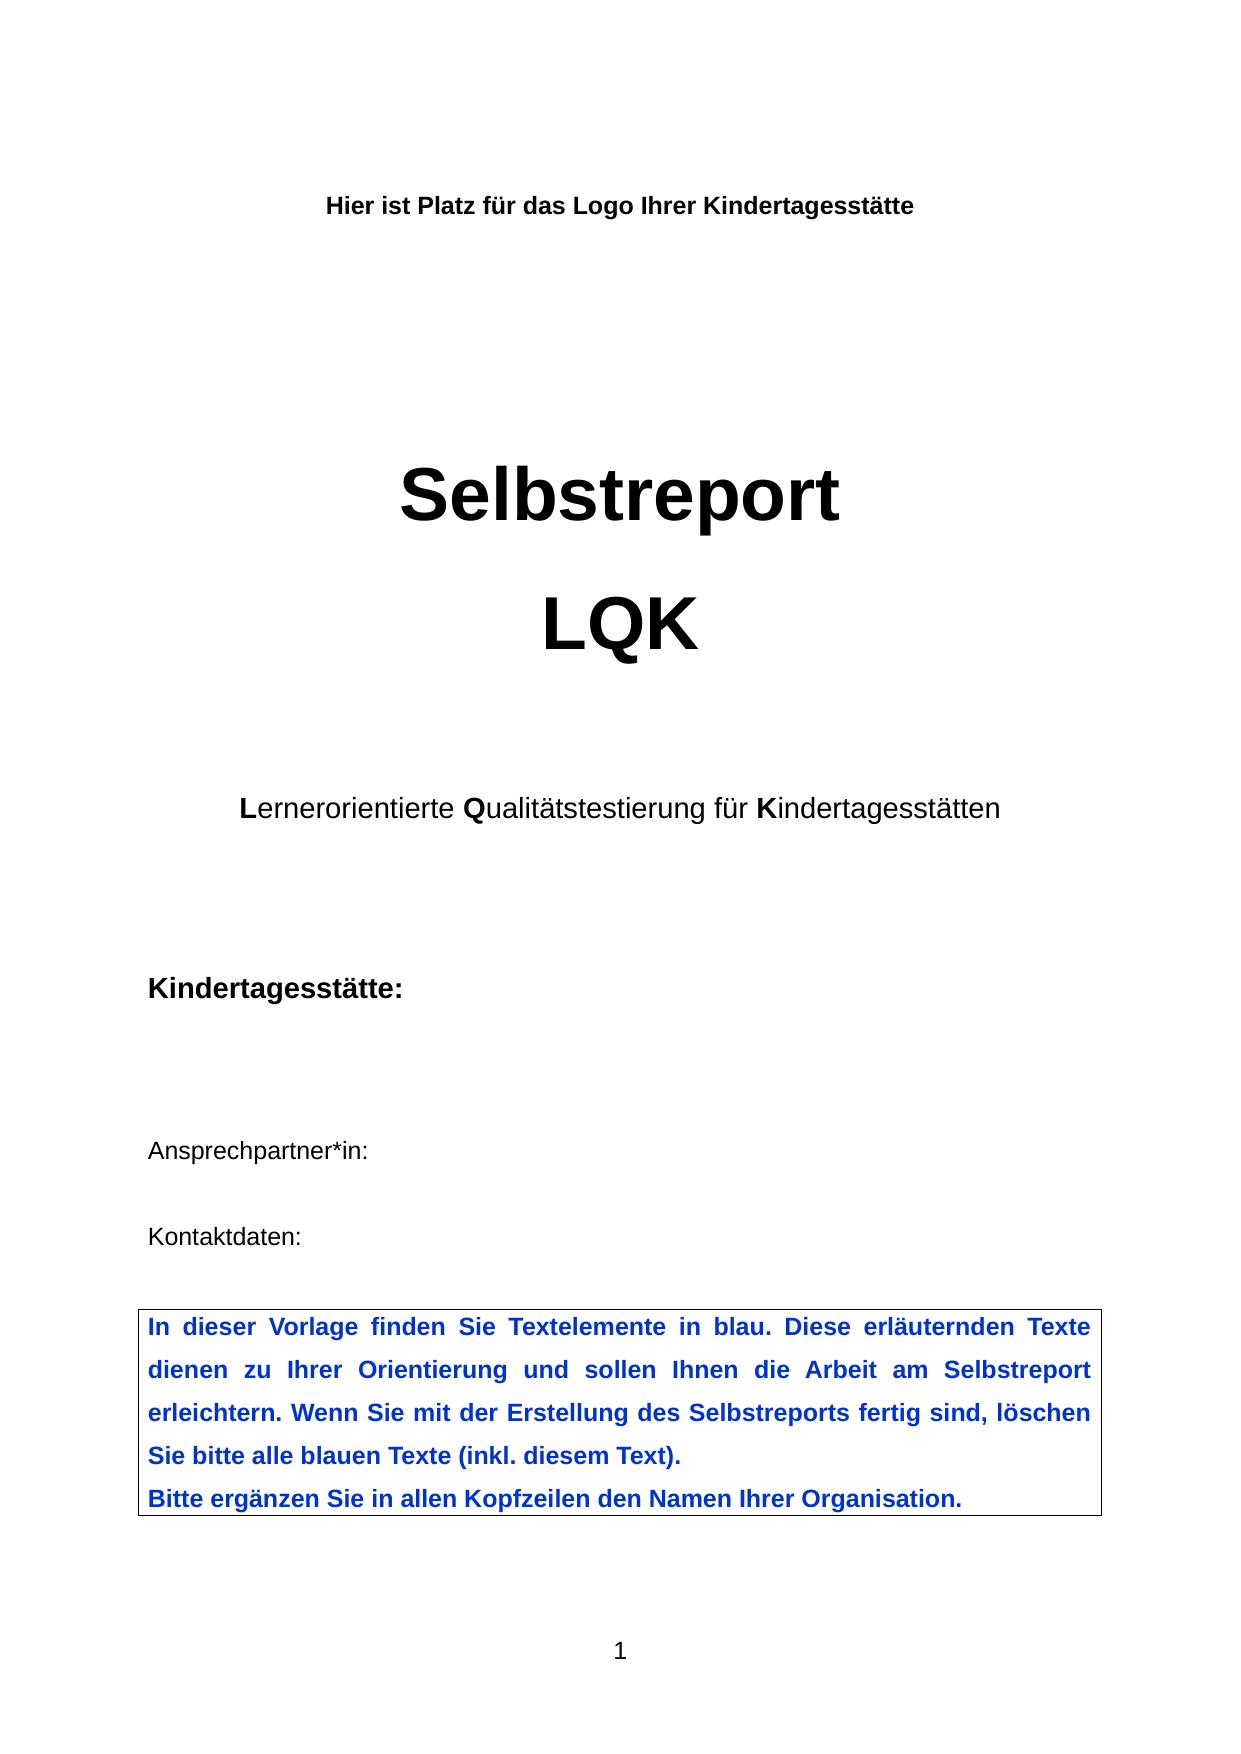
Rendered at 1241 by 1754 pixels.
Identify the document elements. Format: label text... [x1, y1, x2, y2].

text LQK [148, 579, 1092, 665]
text Lernerorientierte Qualitätstestierung für Kindertagesstätten [148, 791, 1092, 824]
text Hier ist Platz für das Logo Ihrer Kindertagesstätte [148, 191, 1092, 219]
text Selbstreport [148, 449, 1092, 536]
text Ansprechpartner*in: [148, 1136, 1092, 1165]
text In dieser Vorlage finden Sie Textelemente in blau. Diese erläuternden Texte dienen zu Ihrer Orientierung und sollen Ihnen die Arbeit am Selbstreport erleichtern. Wenn Sie mit der Erstellung des Selbstreports fertig sind, löschen Sie bitte alle blauen Texte (inkl. diesem Text). [139, 1310, 1101, 1470]
text Kontaktdaten: [148, 1222, 1092, 1251]
text Bitte ergänzen Sie in allen Kopfzeilen den Namen Ihrer Organisation. [139, 1481, 1101, 1515]
text Kindertagesstätte: [148, 971, 1092, 1004]
